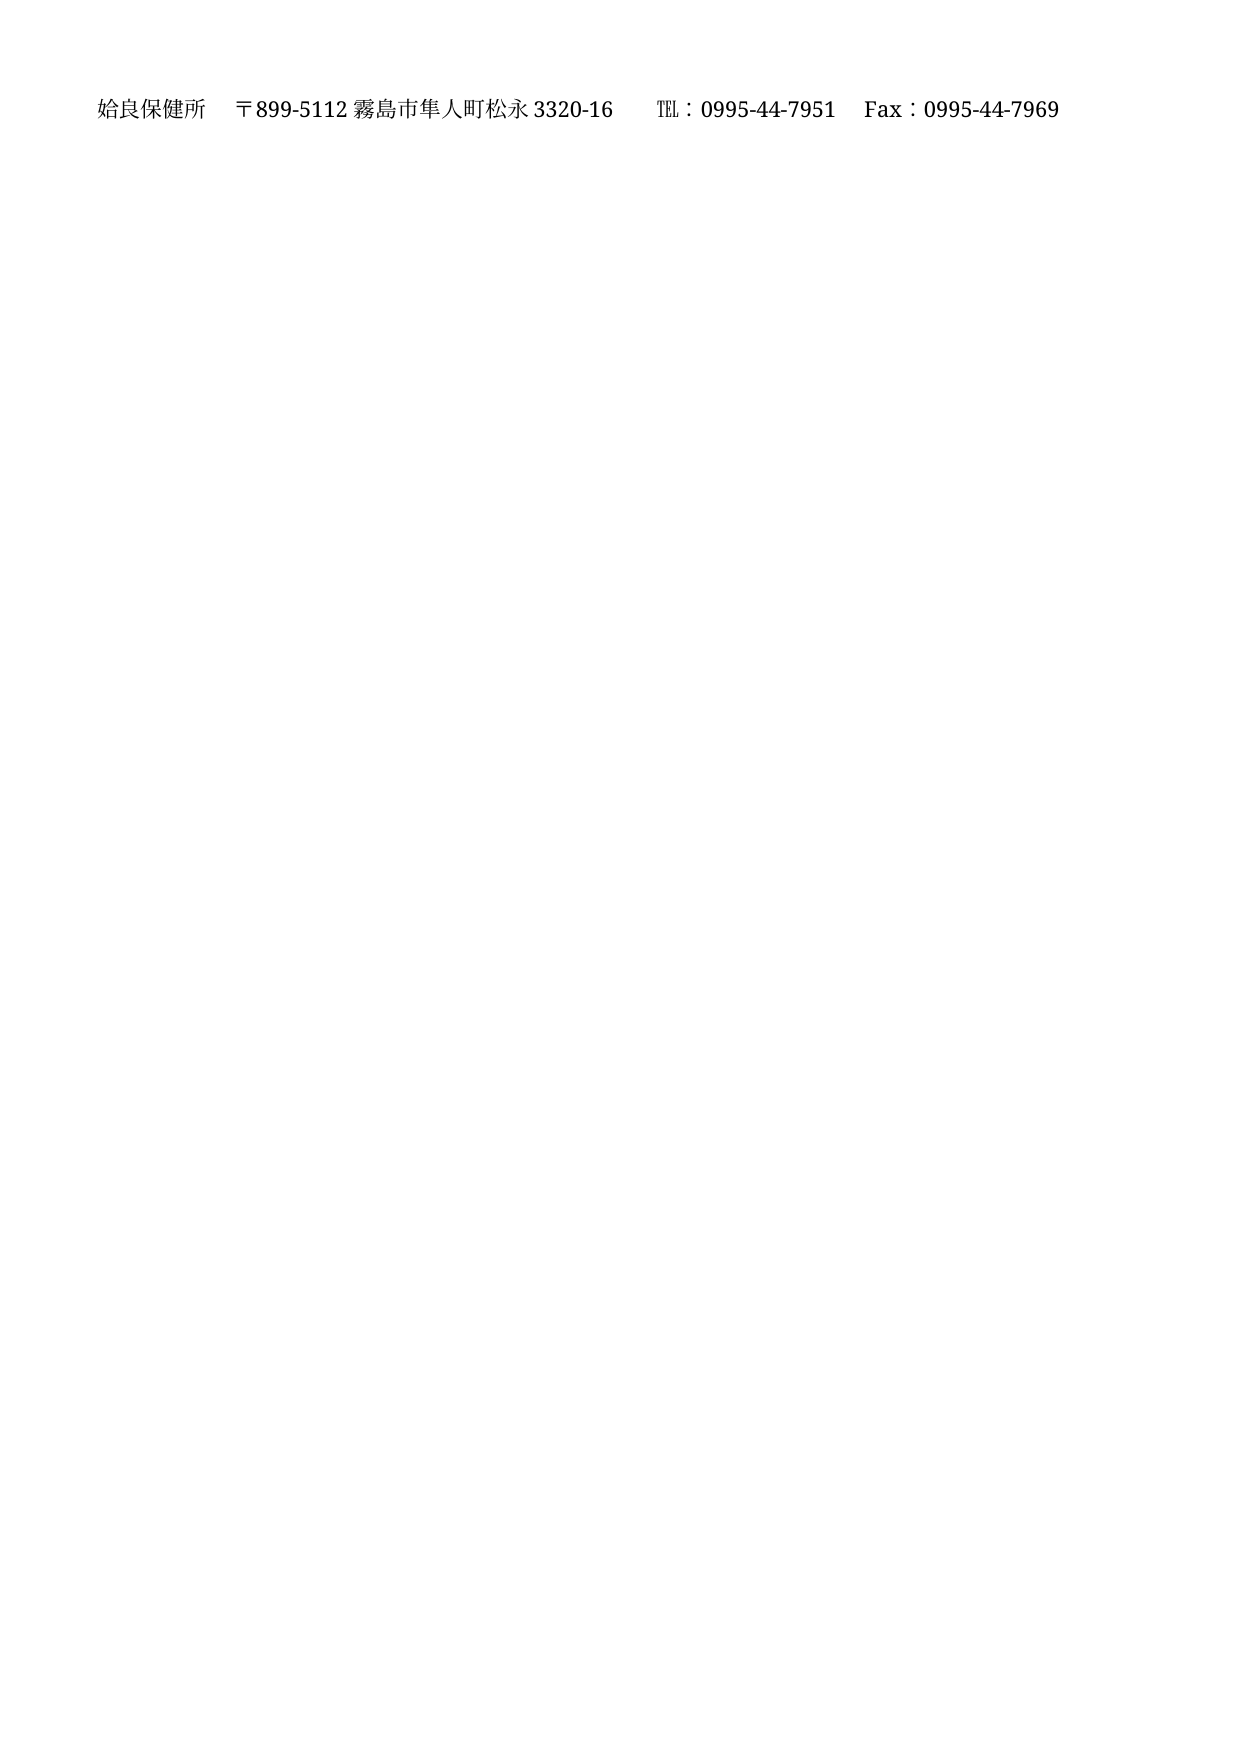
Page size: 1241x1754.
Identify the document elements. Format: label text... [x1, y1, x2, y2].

text 姶良保健所 〒899-5112 霧島市隼人町松永3320-16 ℡：0995-44-7951 Fax：0995-44-7969 [75, 89, 1165, 127]
